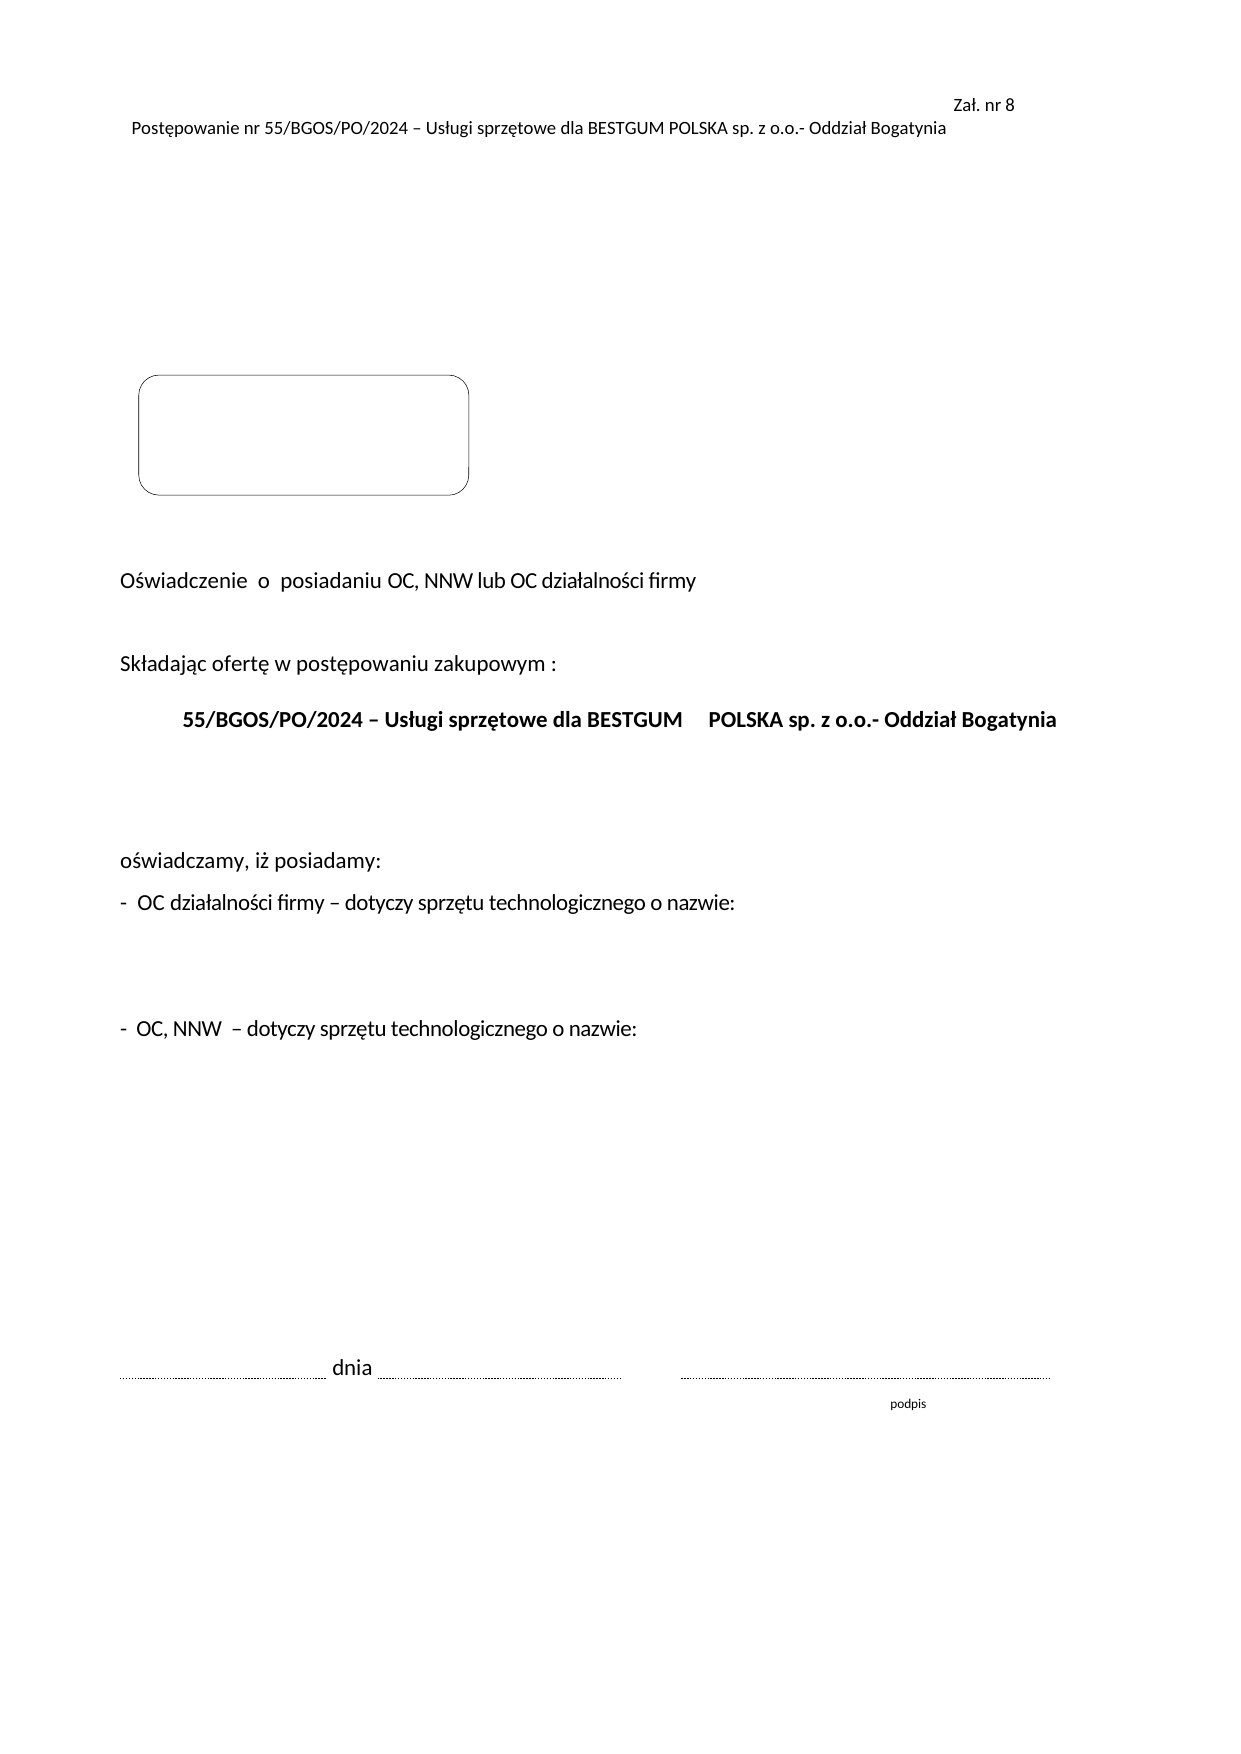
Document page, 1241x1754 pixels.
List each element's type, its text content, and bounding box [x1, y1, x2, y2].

text - OC, NNW – dotyczy sprzętu technologicznego o nazwie: [120, 1014, 1120, 1042]
text podpis [696, 1396, 1120, 1423]
text Składając ofertę w postępowaniu zakupowym : [120, 649, 1120, 677]
text 55/BGOS/PO/2024 – Usługi sprzętowe dla BESTGUM POLSKA sp. z o.o.- Oddział Bogatynia [120, 705, 1120, 733]
text oświadczamy, iż posiadamy: [120, 846, 1120, 874]
text dnia [120, 1353, 1120, 1382]
text - OC działalności firmy – dotyczy sprzętu technologicznego o nazwie: [120, 888, 1120, 916]
text Oświadczenie o posiadaniu OC, NNW lub OC działalności firmy [120, 566, 1120, 594]
